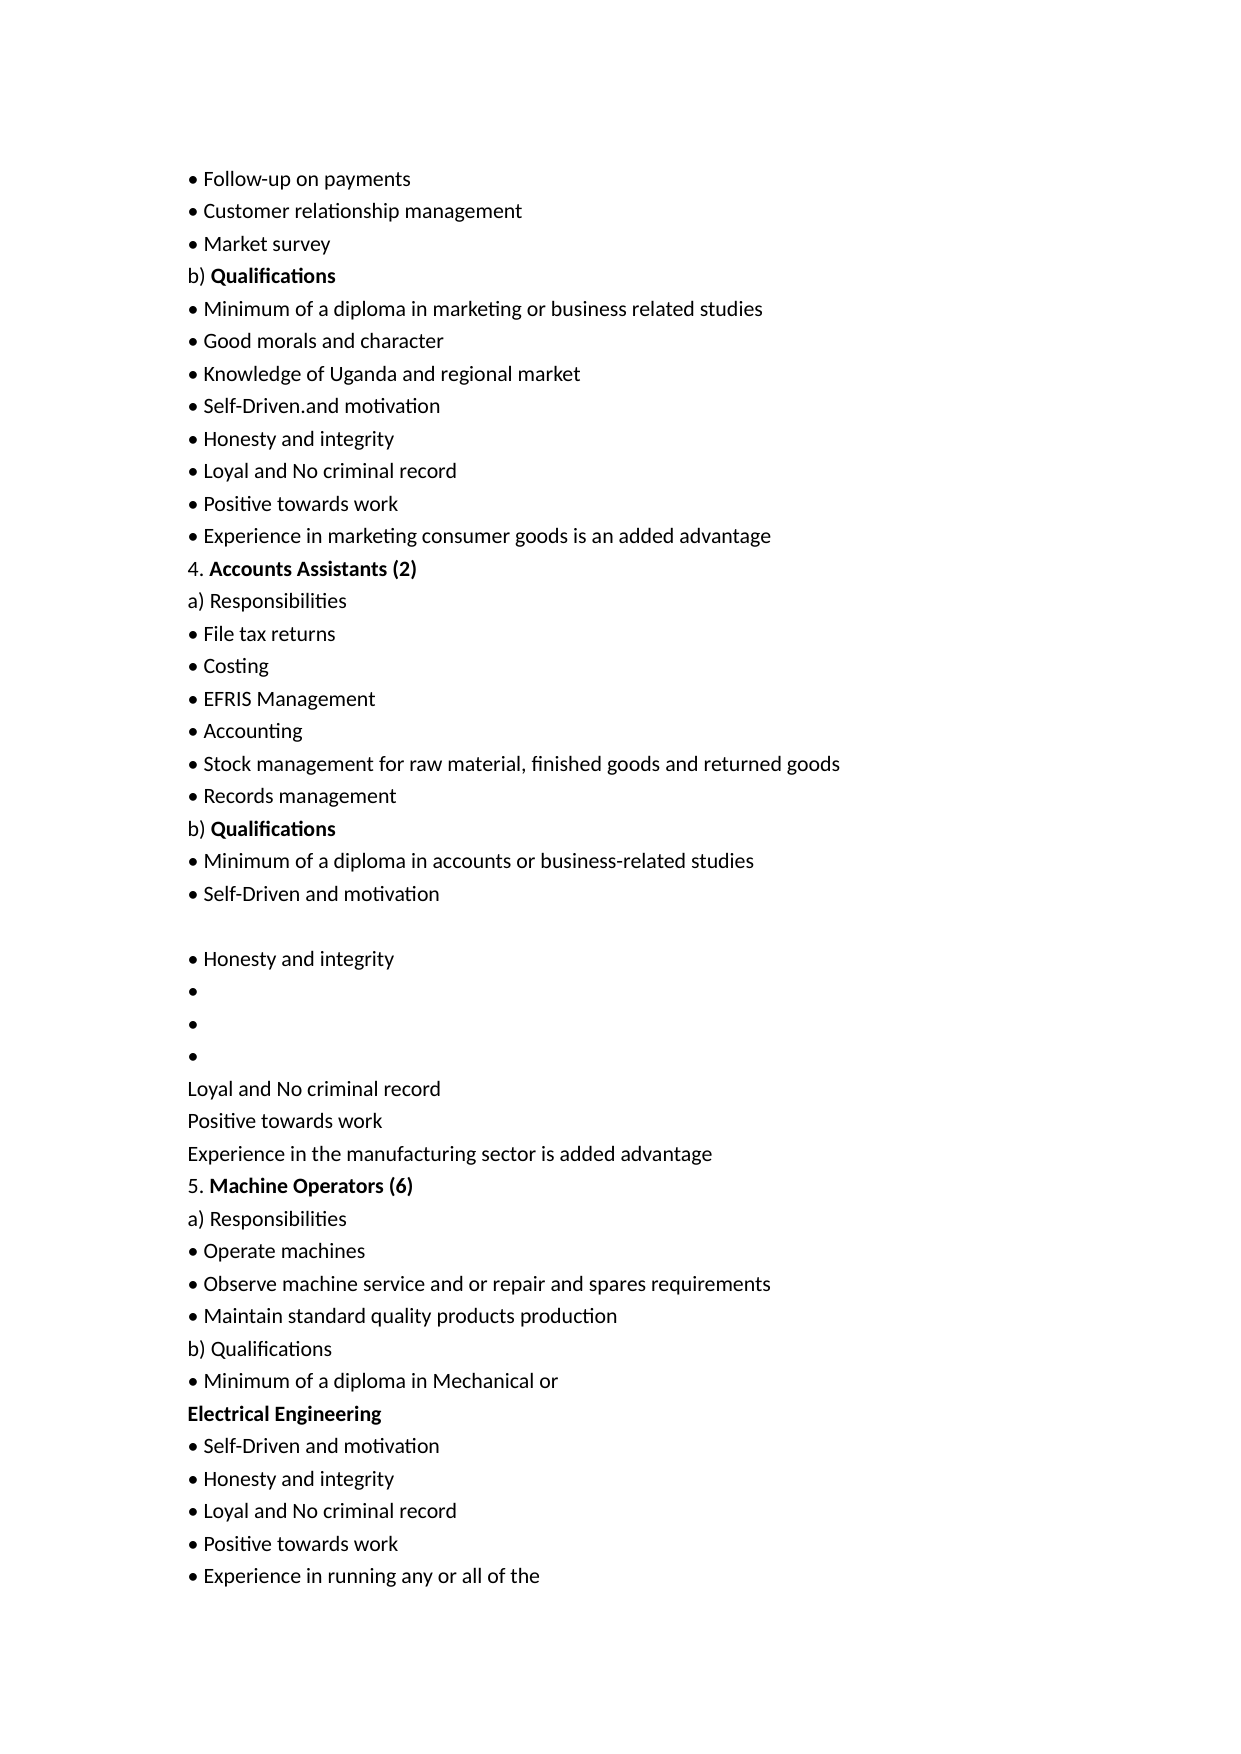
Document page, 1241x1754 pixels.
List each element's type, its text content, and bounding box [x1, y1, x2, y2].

text 4. Accounts Assistants (2) [187, 552, 1053, 584]
text • Honesty and integrity [187, 422, 1053, 454]
text • Operate machines [187, 1234, 1053, 1267]
text • [187, 1007, 1053, 1039]
text • Good morals and character [187, 324, 1053, 357]
text • Minimum of a diploma in accounts or business-related studies [187, 844, 1053, 877]
text • Market survey [187, 227, 1053, 259]
text • Honesty and integrity [187, 942, 1053, 974]
text • Maintain standard quality products production [187, 1299, 1053, 1332]
text a) Responsibilities [187, 1202, 1053, 1234]
text • EFRIS Management [187, 682, 1053, 714]
text • Minimum of a diploma in Mechanical or [187, 1364, 1053, 1397]
text • Follow-up on payments [187, 162, 1053, 194]
text b) Qualifications [187, 812, 1053, 844]
text b) Qualifications [187, 1332, 1053, 1364]
text • Accounting [187, 714, 1053, 747]
text a) Responsibilities [187, 584, 1053, 617]
text • Customer relationship management [187, 194, 1053, 227]
text Experience in the manufacturing sector is added advantage [187, 1137, 1053, 1169]
text b) Qualifications [187, 259, 1053, 292]
text • Positive towards work [187, 487, 1053, 519]
text Loyal and No criminal record [187, 1072, 1053, 1104]
text • [187, 1039, 1053, 1072]
text Electrical Engineering [187, 1397, 1053, 1429]
text • Loyal and No criminal record [187, 1494, 1053, 1527]
text • File tax returns [187, 617, 1053, 649]
text • Records management [187, 779, 1053, 812]
text • Self-Driven.and motivation [187, 389, 1053, 422]
text • Positive towards work [187, 1527, 1053, 1559]
text • Stock management for raw material, finished goods and returned goods [187, 747, 1053, 779]
text • Costing [187, 649, 1053, 682]
text • Honesty and integrity [187, 1462, 1053, 1494]
text • Knowledge of Uganda and regional market [187, 357, 1053, 389]
text • Experience in running any or all of the [187, 1559, 1053, 1592]
text • Minimum of a diploma in marketing or business related studies [187, 292, 1053, 324]
text 5. Machine Operators (6) [187, 1169, 1053, 1202]
text • Self-Driven and motivation [187, 877, 1053, 909]
text • [187, 974, 1053, 1007]
text • Experience in marketing consumer goods is an added advantage [187, 519, 1053, 552]
text • Self-Driven and motivation [187, 1429, 1053, 1462]
text • Loyal and No criminal record [187, 454, 1053, 487]
text • Observe machine service and or repair and spares requirements [187, 1267, 1053, 1299]
text Positive towards work [187, 1104, 1053, 1137]
